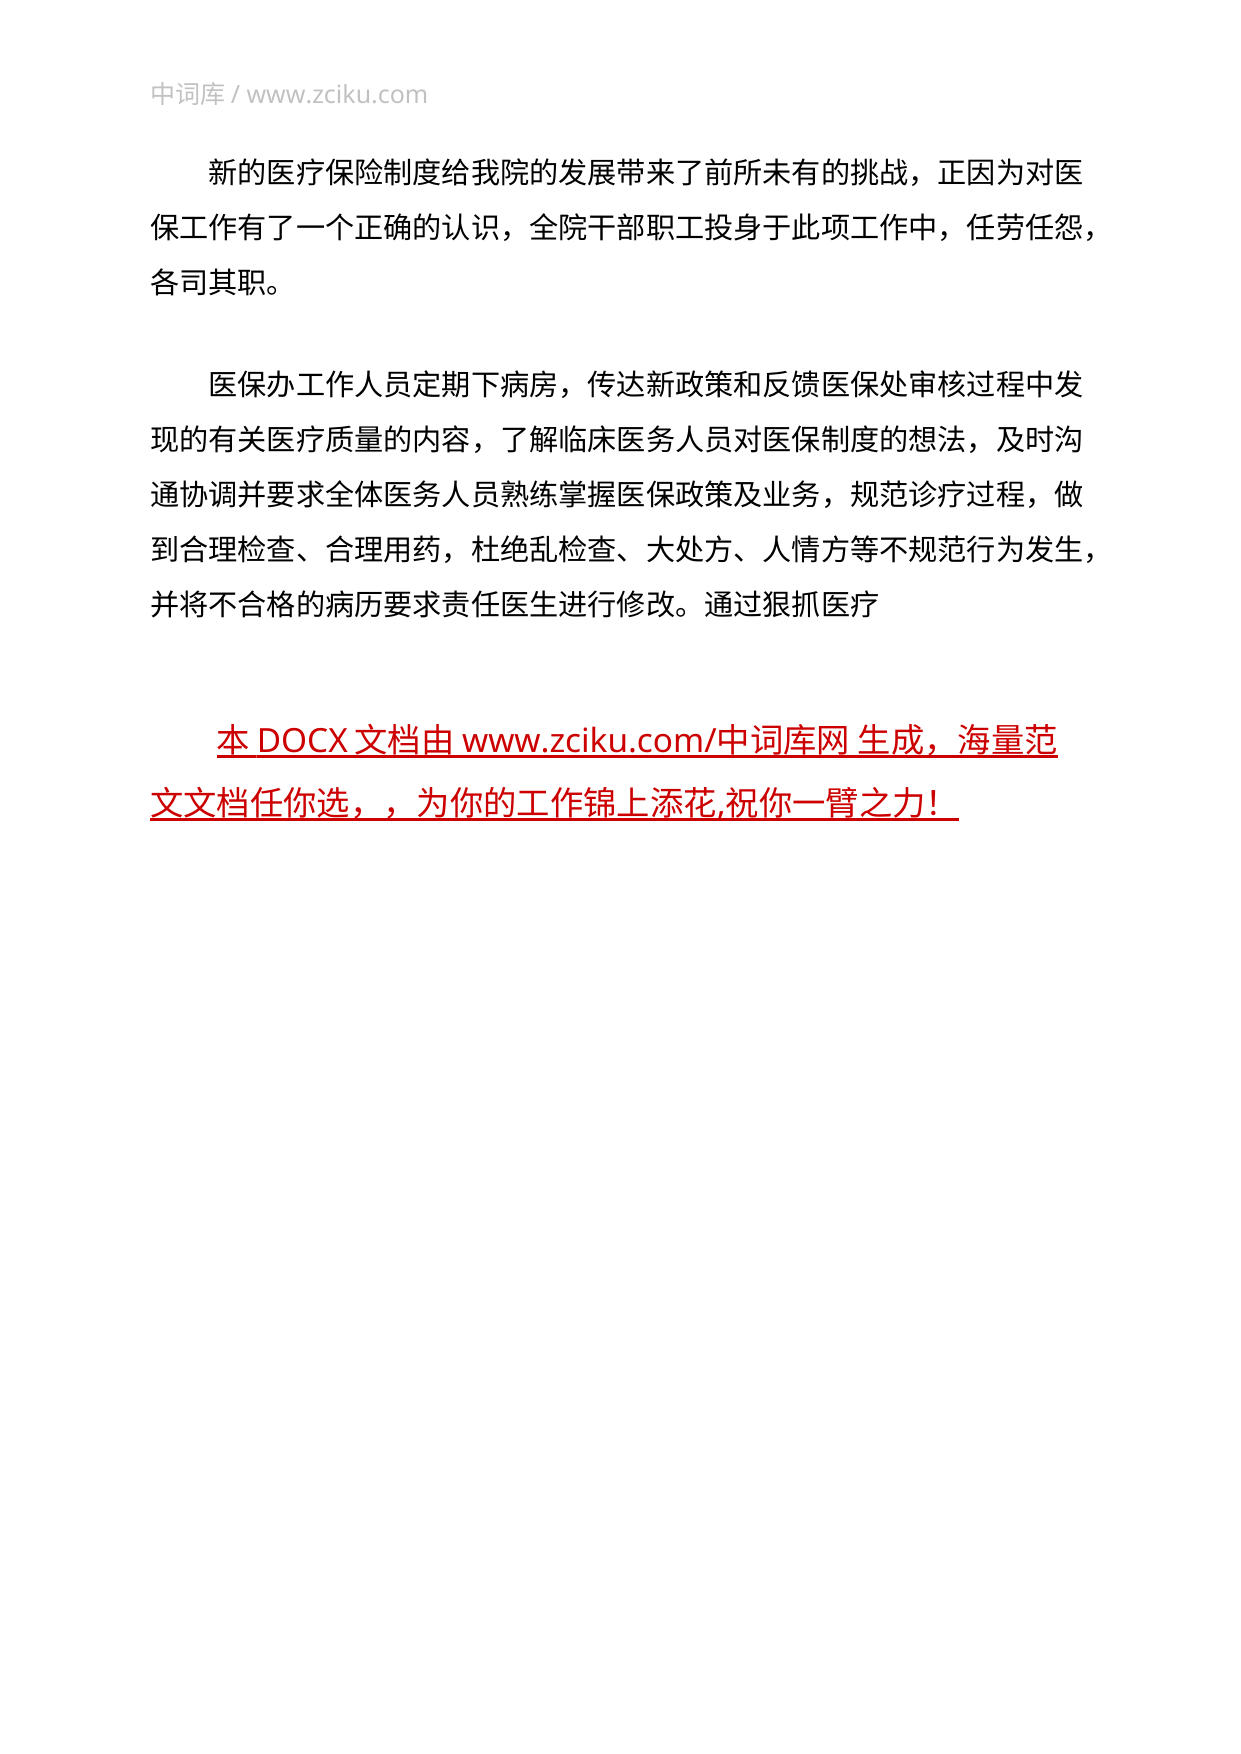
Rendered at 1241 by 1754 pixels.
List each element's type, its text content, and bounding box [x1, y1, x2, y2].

text 医保办工作人员定期下病房，传达新政策和反馈医保处审核过程中发现的有关医疗质量的内容，了解临床医务人员对医保制度的想法，及时沟通协调并要求全体医务人员熟练掌握医保政策及业务，规范诊疗过程，做到合理检查、合理用药，杜绝乱检查、大处方、人情方等不规范行为发生，并将不合格的病历要求责任医生进行修改。通过狠抓医疗 [150, 362, 1090, 623]
text 新的医疗保险制度给我院的发展带来了前所未有的挑战，正因为对医保工作有了一个正确的认识，全院干部职工投身于此项工作中，任劳任怨，各司其职。 [150, 150, 1090, 302]
text 本DOCX文档由 www.zciku.com/中词库网 生成，海量范文文档任你选，，为你的工作锦上添花,祝你一臂之力！ [150, 714, 1090, 825]
